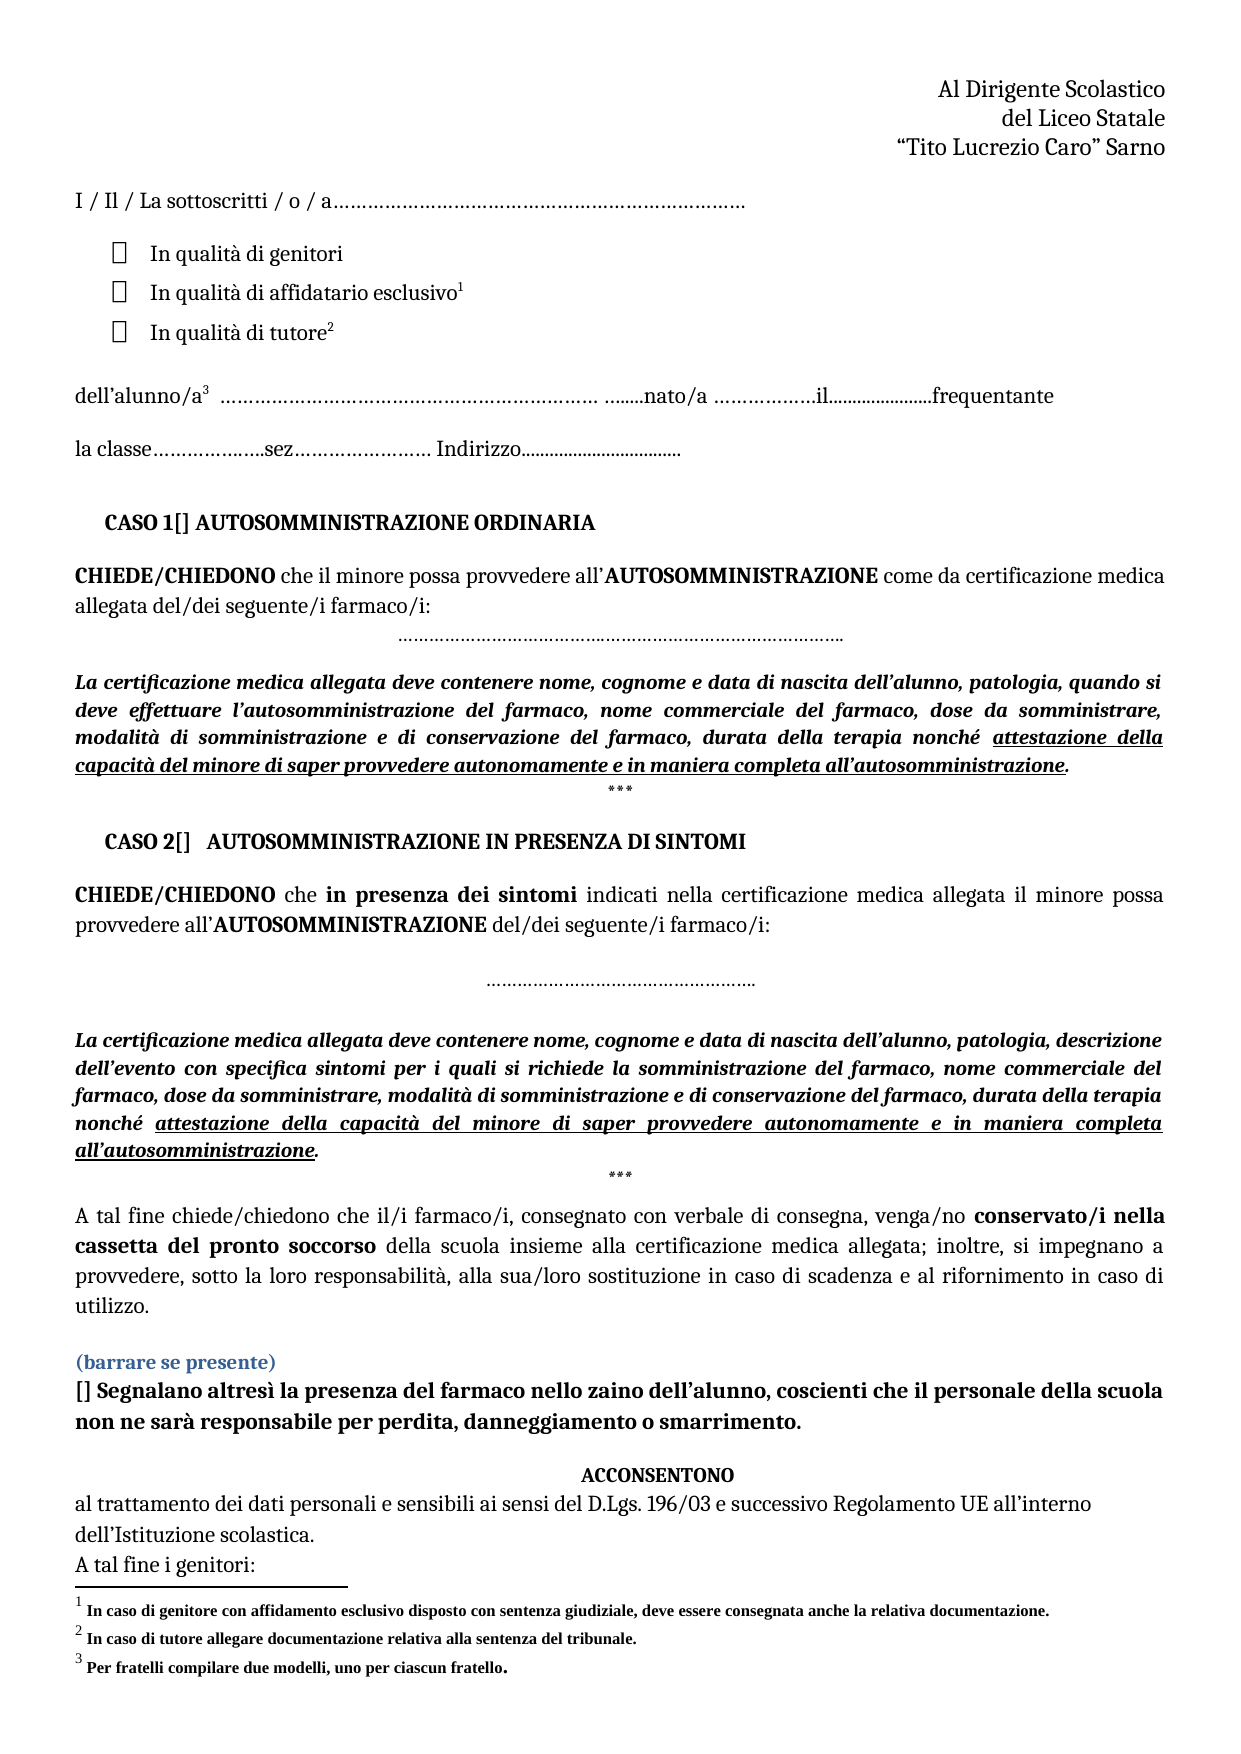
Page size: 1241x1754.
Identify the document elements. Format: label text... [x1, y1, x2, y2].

list In qualità di affidatario esclusivo [112, 280, 1165, 306]
text CASO 1[] AUTOSOMMINISTRAZIONE ORDINARIA [104, 510, 1165, 536]
text CASO 2[] AUTOSOMMINISTRAZIONE IN PRESENZA DI SINTOMI [104, 829, 1165, 855]
text *** [75, 781, 1165, 805]
text Al Dirigente Scolastico [75, 75, 1165, 104]
list In qualità di genitori [112, 240, 1165, 267]
text [] Segnalano altresì la presenza del farmaco nello zaino dell’alunno, coscienti che il personale della scuola non ne sarà responsabile per perdita, danneggiamento o smarrimento. [75, 1378, 1165, 1435]
text CHIEDE/CHIEDONO che in presenza dei sintomi indicati nella certificazione medica allegata il minore possa provvedere all’AUTOSOMMINISTRAZIONE del/dei seguente/i farmaco/i: [75, 881, 1165, 938]
text A tal fine i genitori: [75, 1552, 1165, 1578]
text *** [75, 1167, 1165, 1191]
text ……………………………………………. [75, 968, 1165, 992]
text CHIEDE/CHIEDONO che il minore possa provvedere all’AUTOSOMMINISTRAZIONE come da certificazione medica allegata del/dei seguente/i farmaco/i: [75, 562, 1165, 619]
text (barrare se presente) [75, 1351, 1165, 1375]
text A tal fine chiede/chiedono che il/i farmaco/i, consegnato con verbale di consegna, venga/no conservato/i nella cassetta del pronto soccorso della scuola insieme alla certificazione medica allegata; inoltre, si impegnano a provvedere, sotto la loro responsabilità, alla sua/loro sostituzione in caso di scadenza e al rifornimento in caso di utilizzo. [75, 1202, 1165, 1319]
text ACCONSENTONO [150, 1464, 1165, 1488]
text I / Il / La sottoscritti / o / a……………………………………………………………… [75, 188, 1165, 214]
text La certificazione medica allegata deve contenere nome, cognome e data di nascita dell’alunno, patologia, descrizione dell’evento con specifica sintomi per i quali si richiede la somministrazione del farmaco, nome commerciale del farmaco, dose da somministrare, modalità di somministrazione e di conservazione del farmaco, durata della terapia nonché attestazione della capacità del minore di saper provvedere autonomamente e in maniera completa all’autosomministrazione. [75, 1029, 1165, 1163]
text la classe…………….….sez…………………… Indirizzo.................................. [75, 435, 1165, 462]
list In qualità di tutore [112, 319, 1165, 346]
text “Tito Lucrezio Caro” Sarno [75, 132, 1165, 161]
text dell’alunno/a ………………………………………………………… ….....nato/a ………………il......................frequentante [75, 383, 1165, 409]
text al trattamento dei dati personali e sensibili ai sensi del D.Lgs. 196/03 e successivo Regolamento UE all’interno dell’Istituzione scolastica. [75, 1491, 1165, 1548]
text La certificazione medica allegata deve contenere nome, cognome e data di nascita dell’alunno, patologia, quando si deve effettuare l’autosomministrazione del farmaco, nome commerciale del farmaco, dose da somministrare, modalità di somministrazione e di conservazione del farmaco, durata della terapia nonché attestazione della capacità del minore di saper provvedere autonomamente e in maniera completa all’autosomministrazione. [75, 671, 1165, 777]
text del Liceo Statale [75, 104, 1165, 132]
text ………………………………….………………………………………. [75, 623, 1165, 647]
